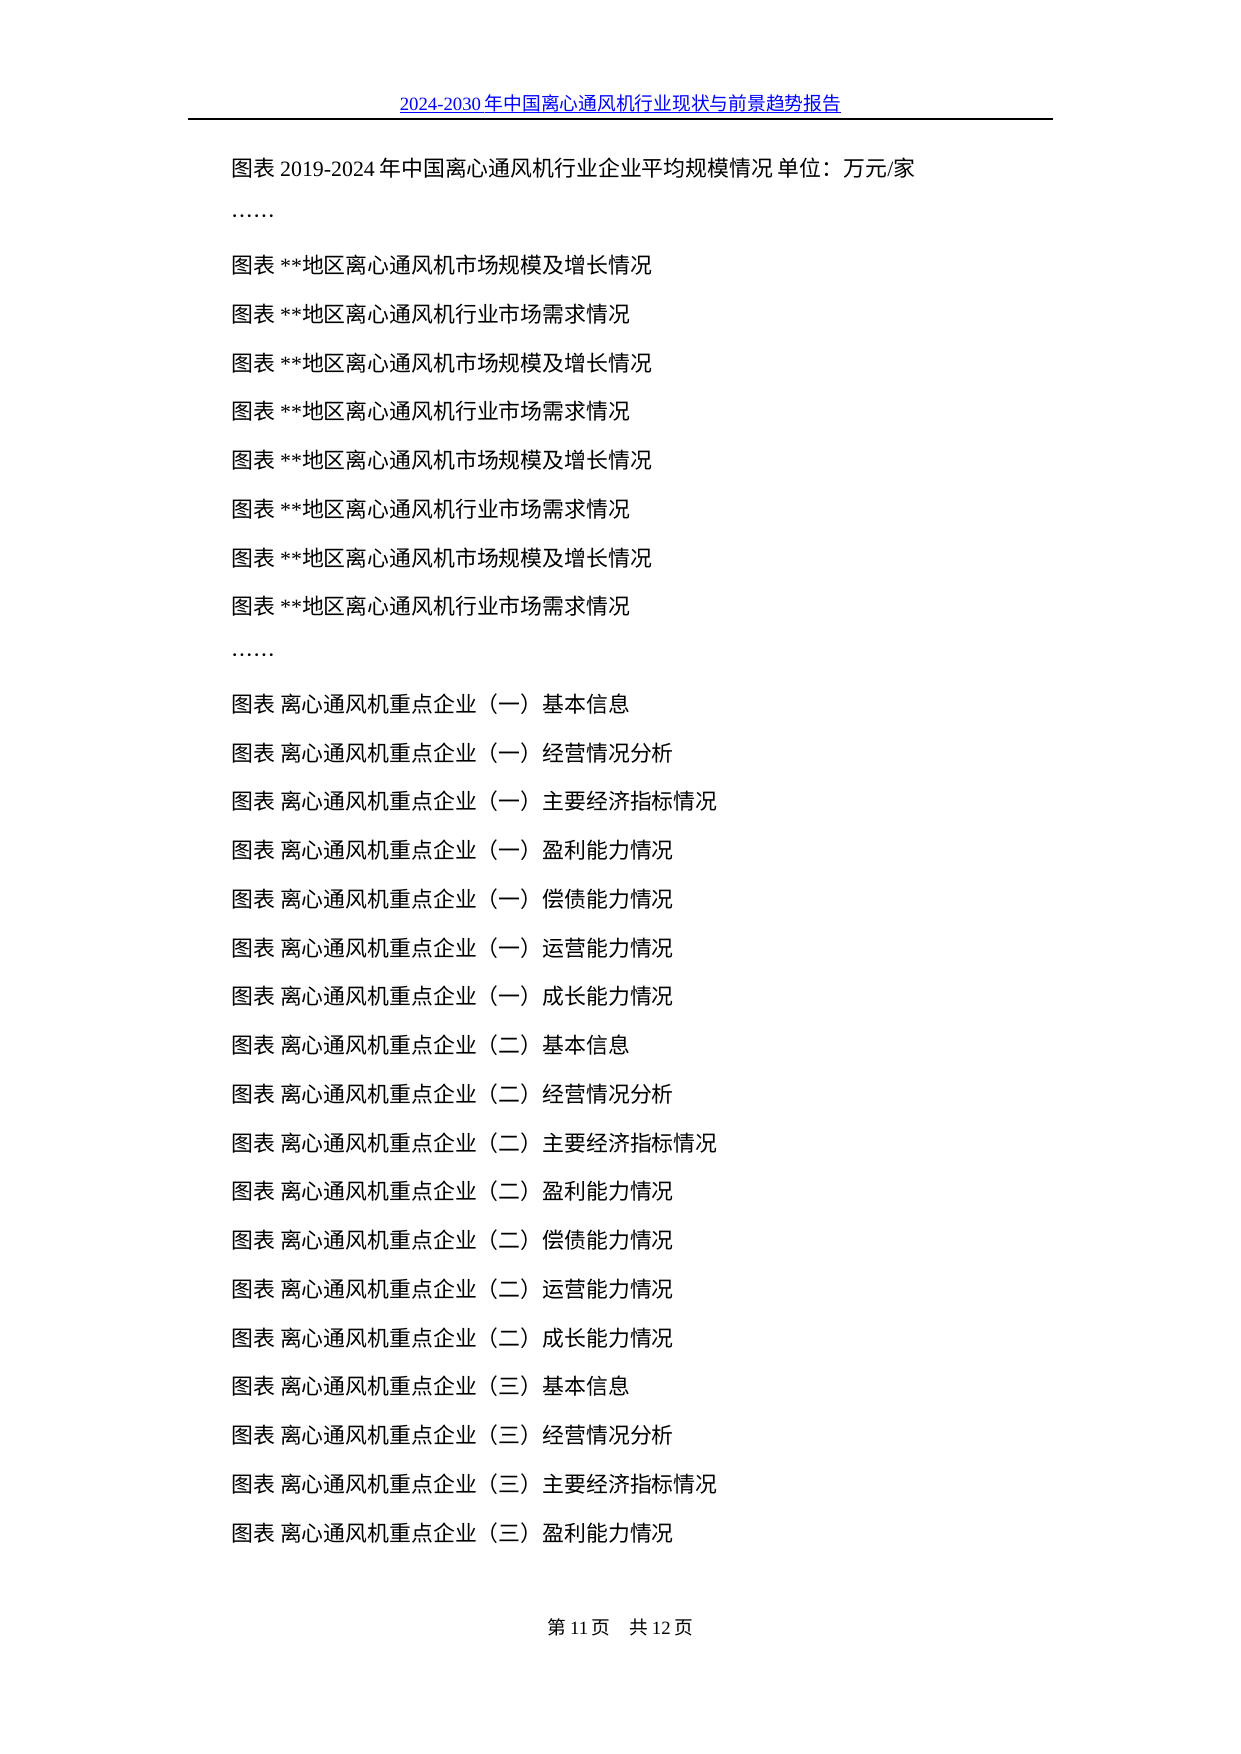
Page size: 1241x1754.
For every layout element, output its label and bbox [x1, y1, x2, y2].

text [187, 150, 1053, 1548]
